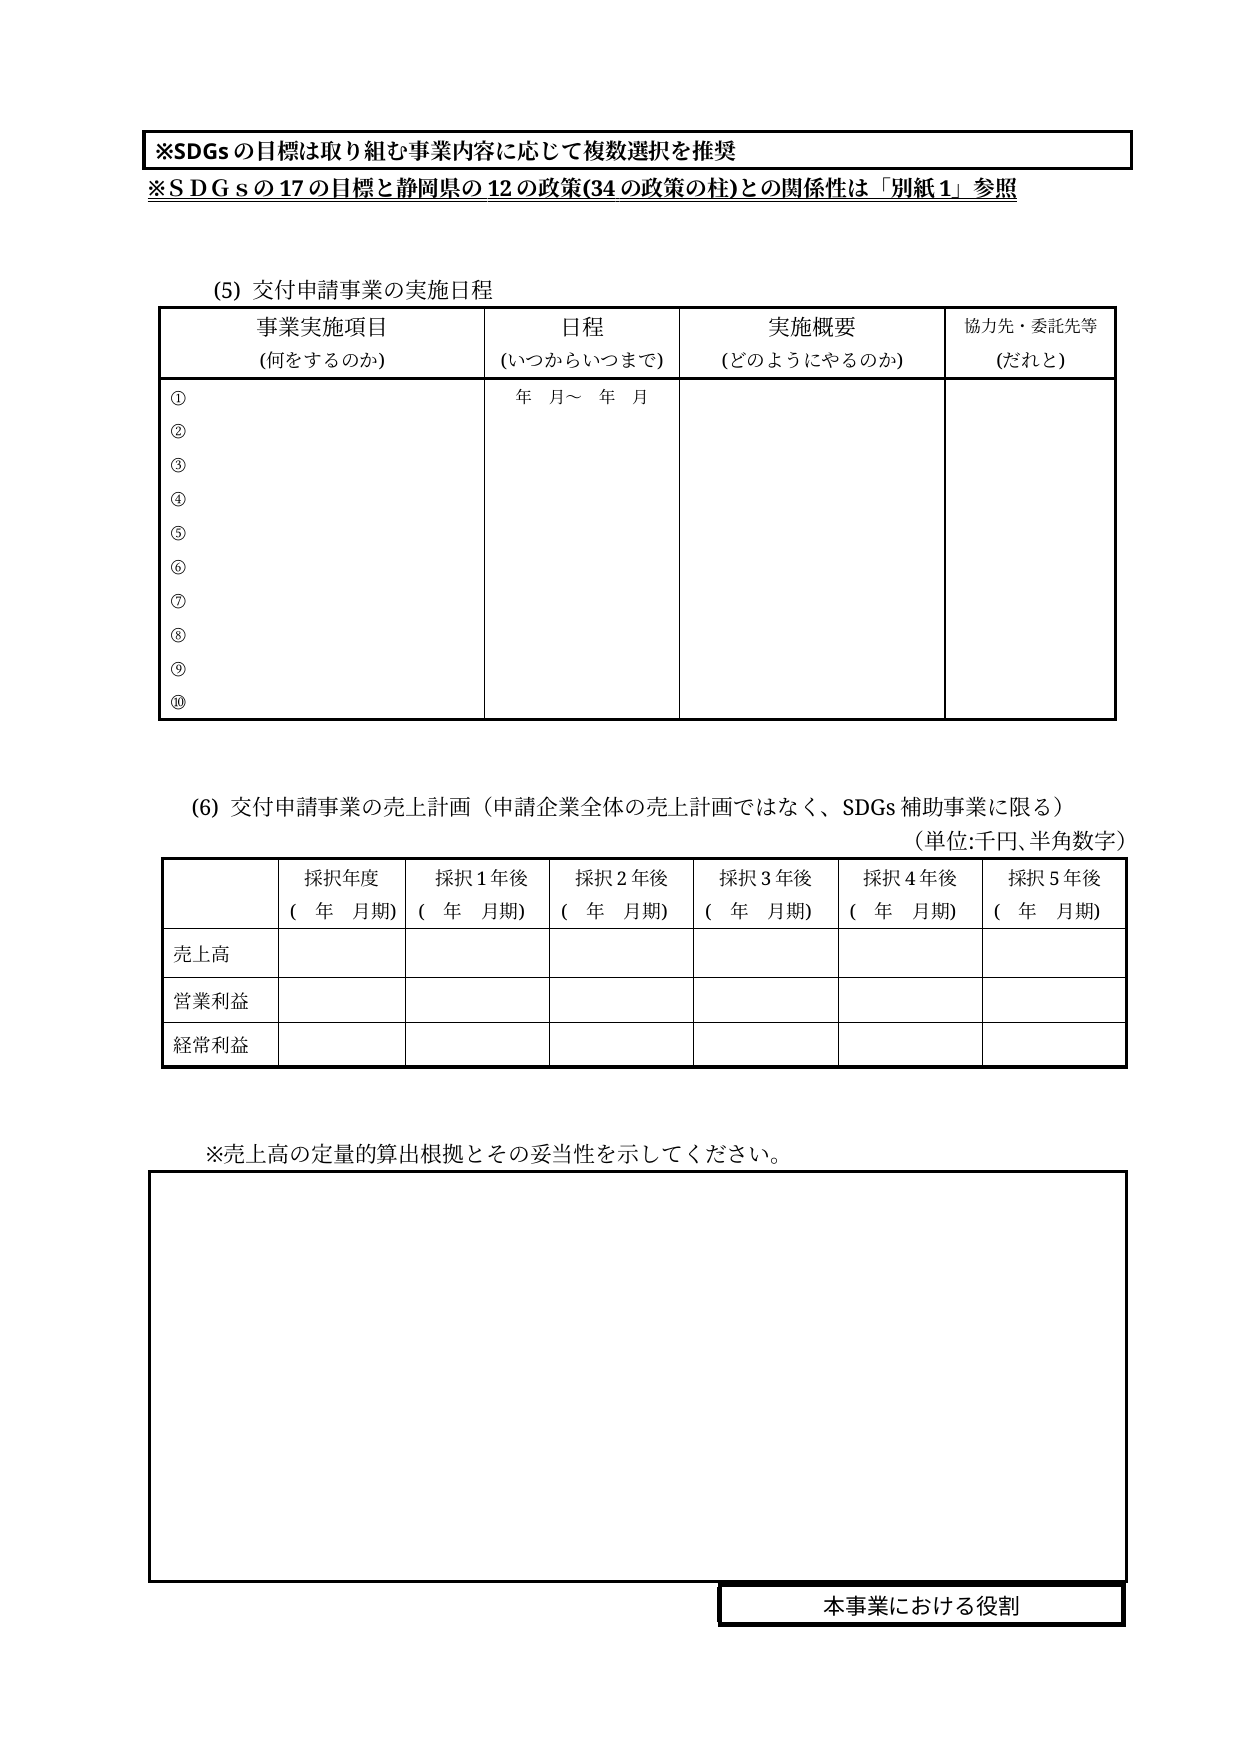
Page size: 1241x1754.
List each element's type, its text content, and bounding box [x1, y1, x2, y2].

table_cell [983, 978, 1125, 1022]
table_header 日程 (いつからいつまで) [485, 309, 679, 377]
table_cell [839, 978, 982, 1022]
table_cell [406, 978, 549, 1022]
table_cell 年 月～ 年 月 [485, 380, 679, 718]
table_header 本事業における役割 [722, 1587, 1121, 1622]
table_cell [694, 1023, 838, 1065]
table_cell [983, 929, 1125, 977]
table_cell [839, 929, 982, 977]
table_cell [946, 380, 1114, 718]
table_header [164, 860, 278, 928]
text (5) 交付申請事業の実施日程 [148, 272, 1128, 306]
table_cell [694, 929, 838, 977]
table_header [151, 1173, 1125, 1579]
table_cell [680, 380, 944, 718]
table_cell 経常利益 [164, 1023, 278, 1065]
table_cell [279, 978, 405, 1022]
table_header 採択4年後 ( 年 月期) [839, 860, 982, 928]
table_cell 売上高 [164, 929, 278, 977]
table_cell [550, 929, 693, 977]
table_cell [279, 1023, 405, 1065]
table_cell [550, 1023, 693, 1065]
table_cell [983, 1023, 1125, 1065]
table_header 実施概要 (どのようにやるのか) [680, 309, 944, 377]
text (6) 交付申請事業の売上計画（申請企業全体の売上計画ではなく、SDGs補助事業に限る） [148, 789, 1177, 823]
table_cell [406, 929, 549, 977]
table_cell [550, 978, 693, 1022]
table_header 事業実施項目 (何をするのか) [161, 309, 484, 377]
table_cell ① ② ③ ④ ⑤ ⑥ ⑦ ⑧ ⑨ ⑩ [161, 380, 484, 718]
table_header 採択年度 ( 年 月期) [279, 860, 405, 928]
table_header 協力先・委託先等 (だれと) [946, 309, 1114, 377]
text ※売上高の定量的算出根拠とその妥当性を示してください。 [162, 1136, 1128, 1170]
table_header 採択5年後 ( 年 月期) [983, 860, 1125, 928]
table_header 採択3年後 ( 年 月期) [694, 860, 838, 928]
table_cell 営業利益 [164, 978, 278, 1022]
table_cell [279, 929, 405, 977]
table_cell [694, 978, 838, 1022]
table_cell [406, 1023, 549, 1065]
table_cell [839, 1023, 982, 1065]
text ※ＳＤＧｓの17の目標と静岡県の12の政策(34の政策の柱)との関係性は「別紙1」参照 [148, 170, 1128, 204]
text （単位:千円､半角数字） [148, 823, 1177, 857]
table_header 採択2年後 ( 年 月期) [550, 860, 693, 928]
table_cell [146, 133, 1130, 167]
table_header 採択1年後 ( 年 月期) [406, 860, 549, 928]
